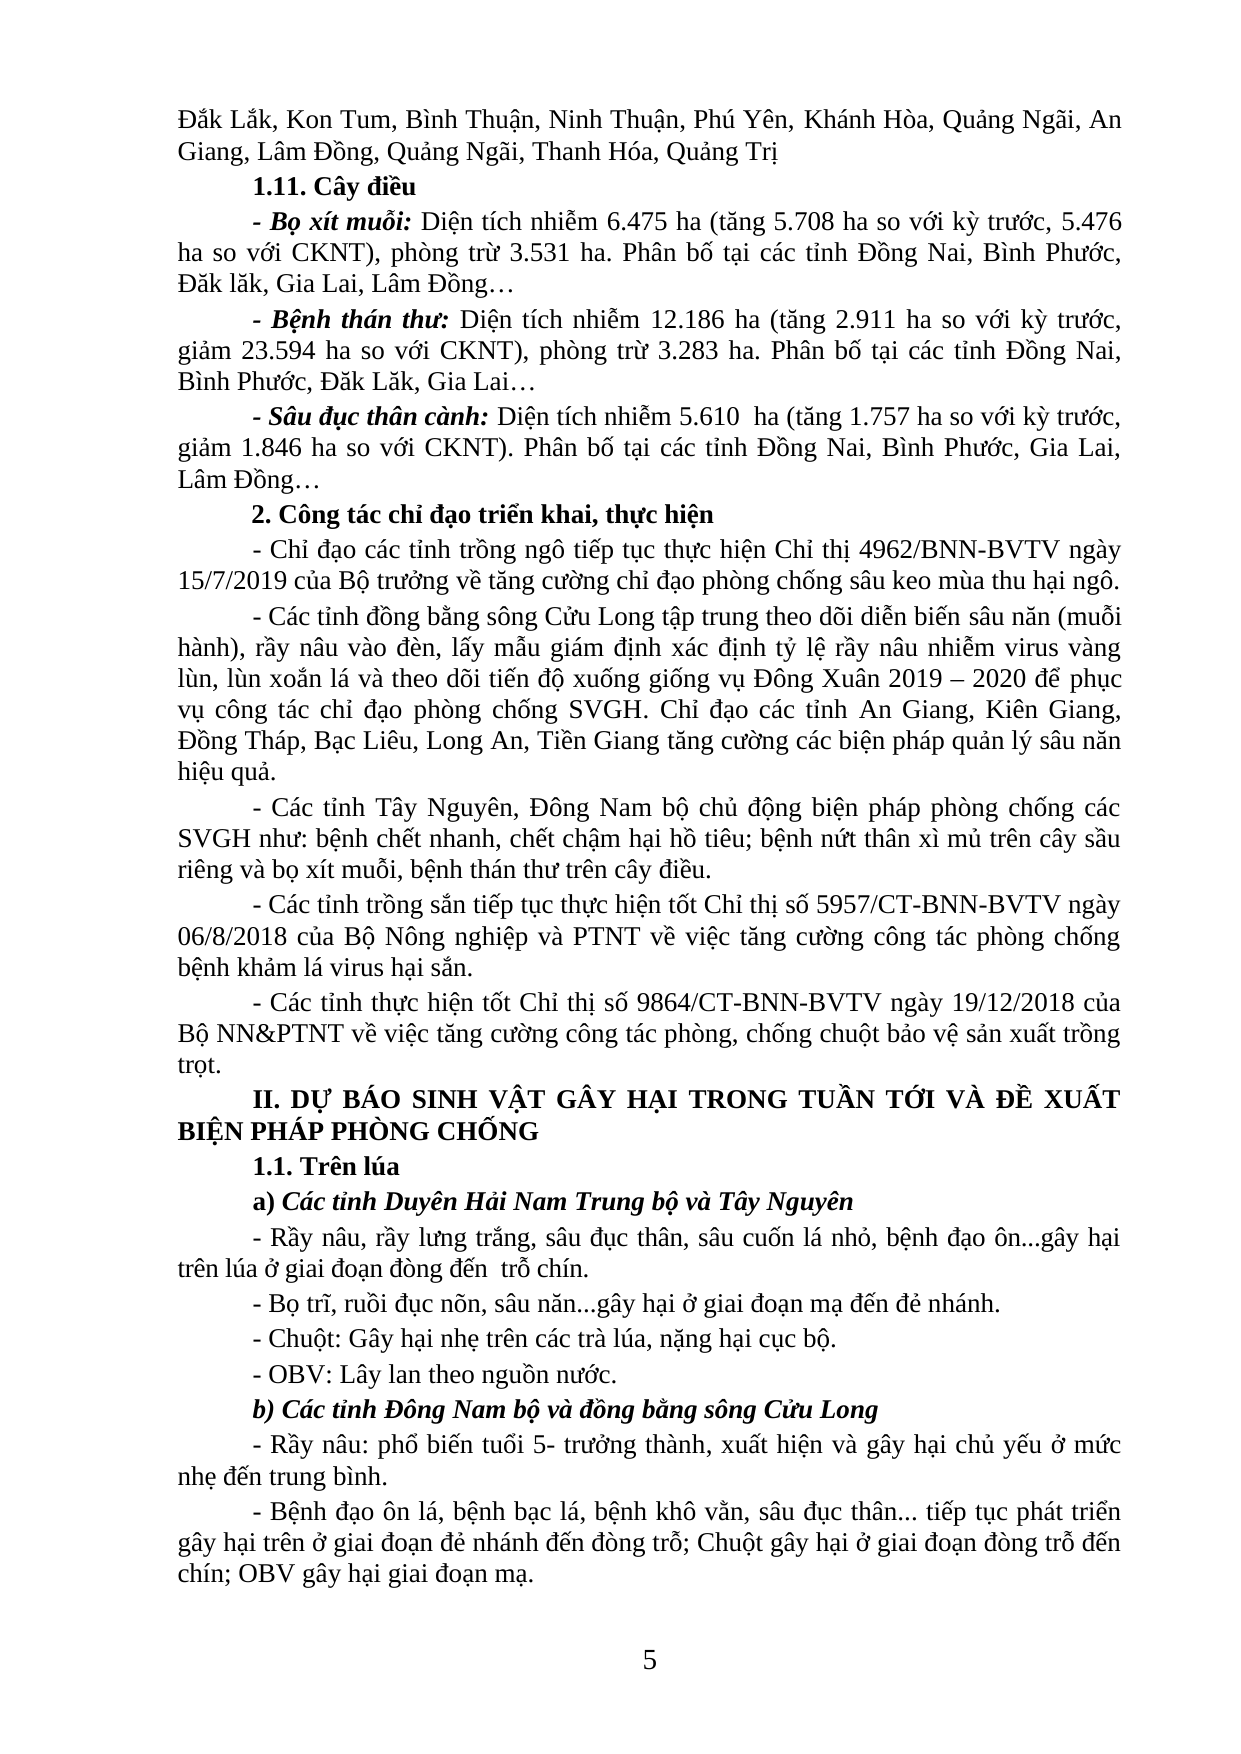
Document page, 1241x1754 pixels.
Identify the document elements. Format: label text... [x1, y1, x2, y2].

text a) Các tỉnh Duyên Hải Nam Trung bộ và Tây Nguyên [177, 1185, 1122, 1217]
text - Các tỉnh trồng sắn tiếp tục thực hiện tốt Chỉ thị số 5957/CT-BNN-BVTV ngày 06/8/2018 của Bộ Nông nghiệp và PTNT về việc tăng cường công tác phòng chống bệnh khảm lá virus hại sắn. [177, 888, 1122, 982]
text - Các tỉnh đồng bằng sông Cửu Long tập trung theo dõi diễn biến sâu năn (muỗi hành), rầy nâu vào đèn, lấy mẫu giám định xác định tỷ lệ rầy nâu nhiễm virus vàng lùn, lùn xoắn lá và theo dõi tiến độ xuống giống vụ Đông Xuân 2019 – 2020 để phục vụ công tác chỉ đạo phòng chống SVGH. Chỉ đạo các tỉnh An Giang, Kiên Giang, Đồng Tháp, Bạc Liêu, Long An, Tiền Giang tăng cường các biện pháp quản lý sâu năn hiệu quả. [177, 600, 1122, 787]
text - Bọ trĩ, ruồi đục nõn, sâu năn...gây hại ở giai đoạn mạ đến đẻ nhánh. [177, 1287, 1122, 1318]
text - Rầy nâu: phổ biến tuổi 5- trưởng thành, xuất hiện và gây hại chủ yếu ở mức nhẹ đến trung bình. [177, 1428, 1122, 1491]
text - Sâu đục thân cành: Diện tích nhiễm 5.610 ha (tăng 1.757 ha so với kỳ trước, giảm 1.846 ha so với CKNT). Phân bố tại các tỉnh Đồng Nai, Bình Phước, Gia Lai, Lâm Đồng… [177, 400, 1122, 494]
text - Bệnh đạo ôn lá, bệnh bạc lá, bệnh khô vằn, sâu đục thân... tiếp tục phát triển gây hại trên ở giai đoạn đẻ nhánh đến đòng trỗ; Chuột gây hại ở giai đoạn đòng trỗ đến chín; OBV gây hại giai đoạn mạ. [177, 1495, 1122, 1588]
text 1.11. Cây điều [177, 170, 1122, 201]
text 1.1. Trên lúa [177, 1150, 1122, 1181]
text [177, 103, 1122, 166]
text - Chỉ đạo các tỉnh trồng ngô tiếp tục thực hiện Chỉ thị 4962/BNN-BVTV ngày 15/7/2019 của Bộ trưởng về tăng cường chỉ đạo phòng chống sâu keo mùa thu hại ngô. [177, 533, 1122, 596]
text - Bọ xít muỗi: Diện tích nhiễm 6.475 ha (tăng 5.708 ha so với kỳ trước, 5.476 ha so với CKNT), phòng trừ 3.531 ha. Phân bố tại các tỉnh Đồng Nai, Bình Phước, Đăk lăk, Gia Lai, Lâm Đồng… [177, 205, 1122, 299]
text II. DỰ BÁO SINH VẬT GÂY HẠI TRONG TUẦN TỚI VÀ ĐỀ XUẤT BIỆN PHÁP PHÒNG CHỐNG [177, 1084, 1122, 1146]
text - OBV: Lây lan theo nguồn nước. [177, 1358, 1122, 1389]
text - Các tỉnh Tây Nguyên, Đông Nam bộ chủ động biện pháp phòng chống các SVGH như: bệnh chết nhanh, chết chậm hại hồ tiêu; bệnh nứt thân xì mủ trên cây sầu riêng và bọ xít muỗi, bệnh thán thư trên cây điều. [177, 791, 1122, 884]
text - Chuột: Gây hại nhẹ trên các trà lúa, nặng hại cục bộ. [177, 1322, 1122, 1354]
text - Bệnh thán thư: Diện tích nhiễm 12.186 ha (tăng 2.911 ha so với kỳ trước, giảm 23.594 ha so với CKNT), phòng trừ 3.283 ha. Phân bố tại các tỉnh Đồng Nai, Bình Phước, Đăk Lăk, Gia Lai… [177, 303, 1122, 396]
text - Rầy nâu, rầy lưng trắng, sâu đục thân, sâu cuốn lá nhỏ, bệnh đạo ôn...gây hại trên lúa ở giai đoạn đòng đến trỗ chín. [177, 1221, 1122, 1283]
text - Các tỉnh thực hiện tốt Chỉ thị số 9864/CT-BNN-BVTV ngày 19/12/2018 của Bộ NN&PTNT về việc tăng cường công tác phòng, chống chuột bảo vệ sản xuất trồng trọt. [177, 986, 1122, 1079]
text b) Các tỉnh Đông Nam bộ và đồng bằng sông Cửu Long [177, 1393, 1122, 1424]
text 2. Công tác chỉ đạo triển khai, thực hiện [177, 498, 1122, 529]
